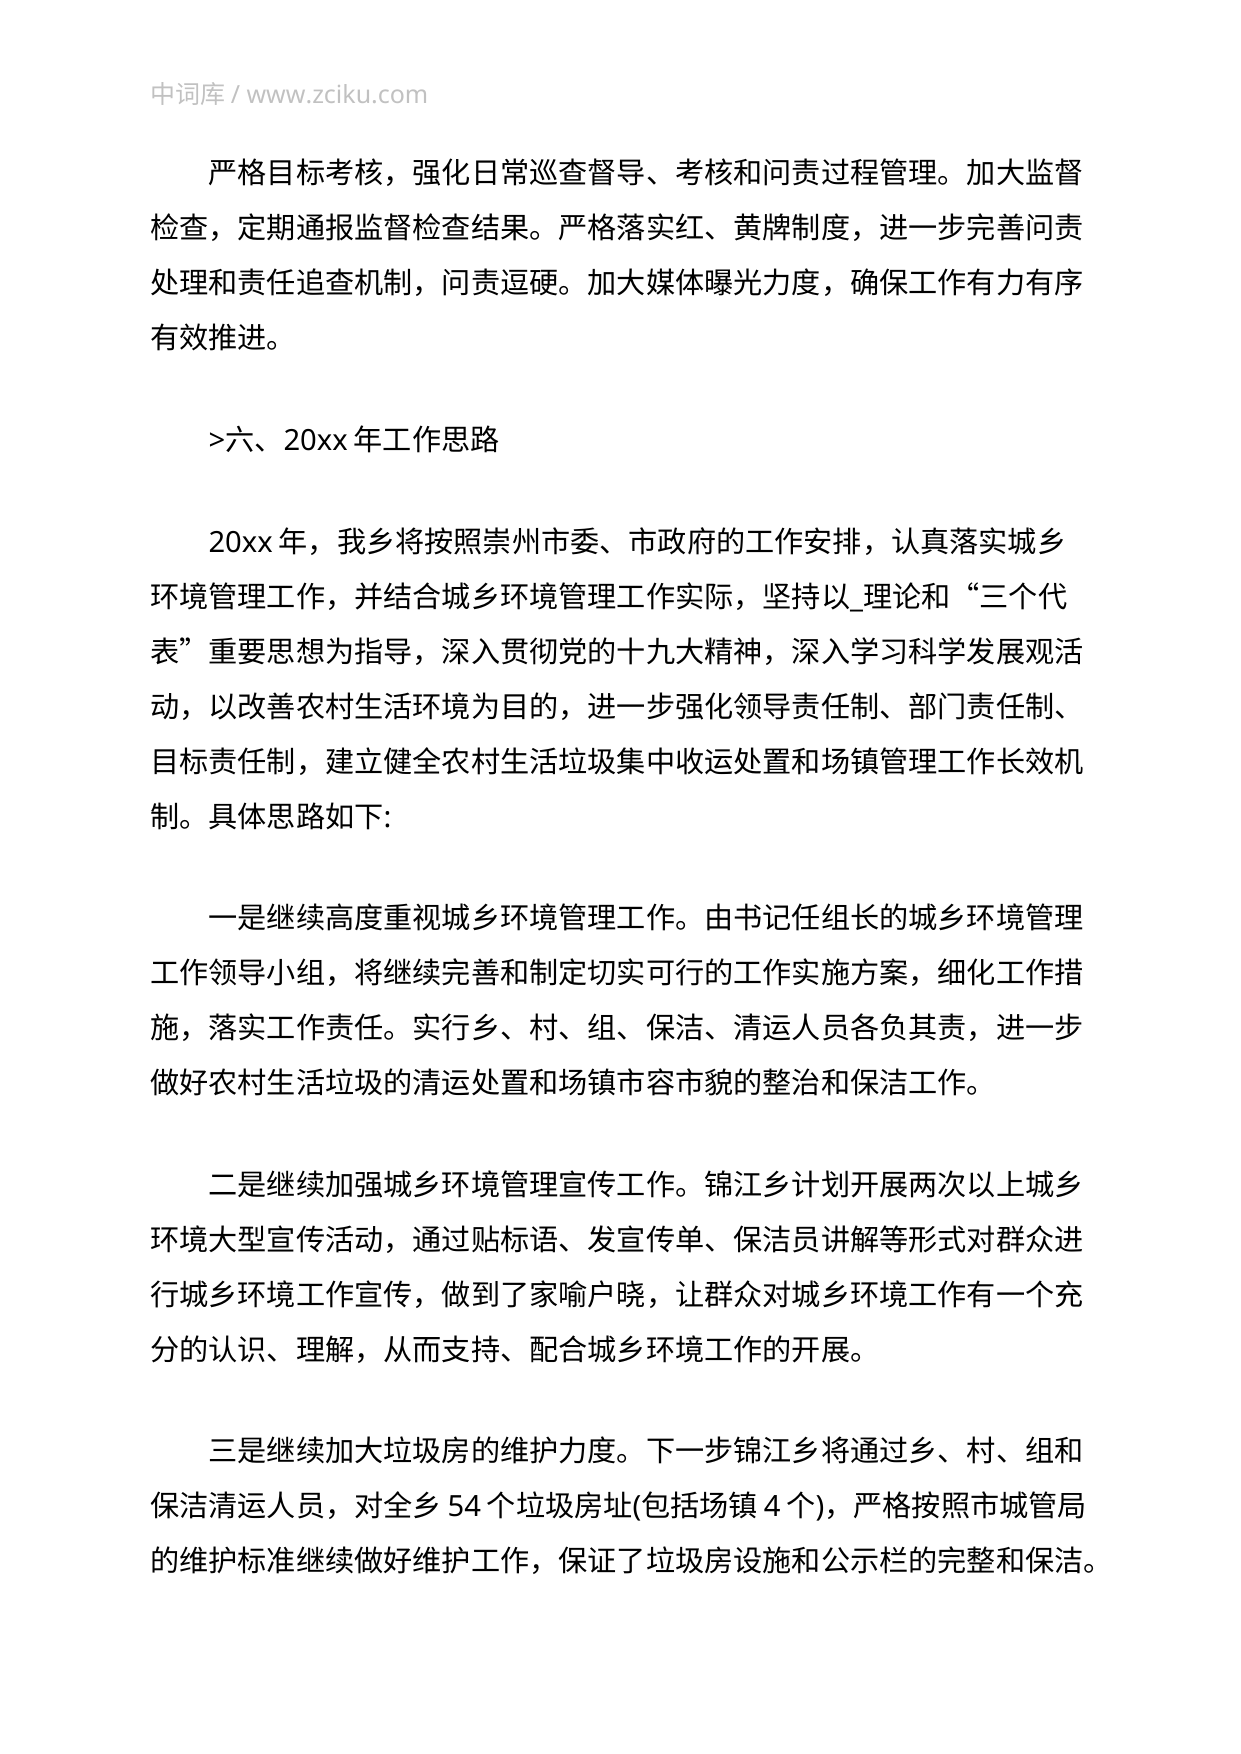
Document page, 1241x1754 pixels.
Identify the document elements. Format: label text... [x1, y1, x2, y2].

text >六、20xx年工作思路 [150, 416, 1090, 459]
text 三是继续加大垃圾房的维护力度。下一步锦江乡将通过乡、村、组和保洁清运人员，对全乡54个垃圾房址(包括场镇4个)，严格按照市城管局的维护标准继续做好维护工作，保证了垃圾房设施和公示栏的完整和保洁。 [150, 1428, 1090, 1580]
text 一是继续高度重视城乡环境管理工作。由书记任组长的城乡环境管理工作领导小组，将继续完善和制定切实可行的工作实施方案，细化工作措施，落实工作责任。实行乡、村、组、保洁、清运人员各负其责，进一步做好农村生活垃圾的清运处置和场镇市容市貌的整治和保洁工作。 [150, 895, 1090, 1102]
text 严格目标考核，强化日常巡查督导、考核和问责过程管理。加大监督检查，定期通报监督检查结果。严格落实红、黄牌制度，进一步完善问责处理和责任追查机制，问责逗硬。加大媒体曝光力度，确保工作有力有序有效推进。 [150, 150, 1090, 357]
text 二是继续加强城乡环境管理宣传工作。锦江乡计划开展两次以上城乡环境大型宣传活动，通过贴标语、发宣传单、保洁员讲解等形式对群众进行城乡环境工作宣传，做到了家喻户晓，让群众对城乡环境工作有一个充分的认识、理解，从而支持、配合城乡环境工作的开展。 [150, 1162, 1090, 1368]
text 20xx年，我乡将按照崇州市委、市政府的工作安排，认真落实城乡环境管理工作，并结合城乡环境管理工作实际，坚持以_理论和“三个代表”重要思想为指导，深入贯彻党的十九大精神，深入学习科学发展观活动，以改善农村生活环境为目的，进一步强化领导责任制、部门责任制、目标责任制，建立健全农村生活垃圾集中收运处置和场镇管理工作长效机制。具体思路如下: [150, 518, 1090, 836]
